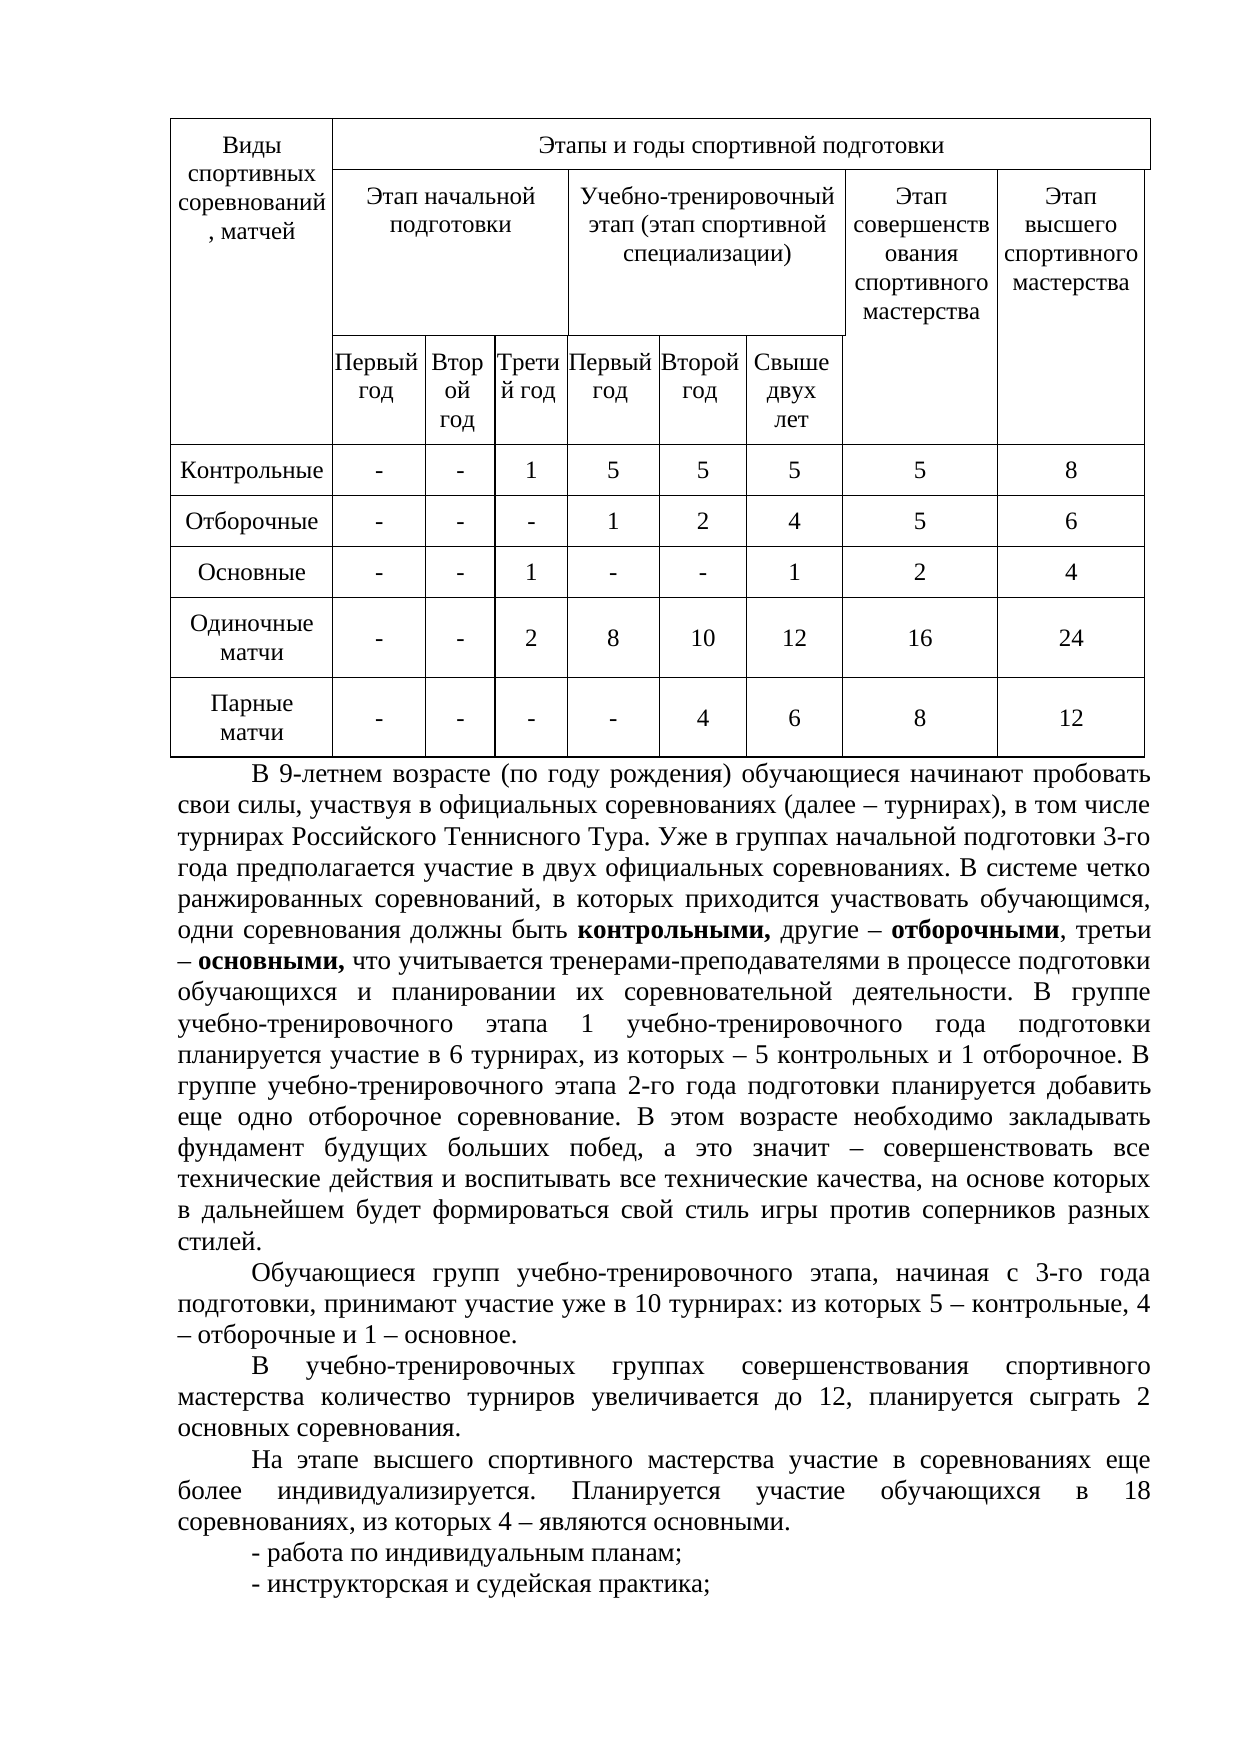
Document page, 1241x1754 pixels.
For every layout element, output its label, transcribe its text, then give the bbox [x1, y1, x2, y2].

text - работа по индивидуальным планам; [177, 1536, 1152, 1567]
table_cell - [426, 547, 494, 597]
table_cell 8 [998, 445, 1144, 495]
table_cell - [496, 678, 567, 756]
table_cell 6 [998, 496, 1144, 546]
table_cell Этап начальной подготовки [333, 170, 568, 335]
text В 9-летнем возрасте (по году рождения) обучающиеся начинают пробовать свои силы, участвуя в официальных соревнованиях (далее – турнирах), в том числе турнирах Российского Теннисного Тура. Уже в группах начальной подготовки 3-го года предполагается участие в двух официальных соревнованиях. В системе четко ранжированных соревнований, в которых приходится участвовать обучающимся, одни соревнования должны быть контрольными, другие – отборочными, третьи – основными, что учитывается тренерами-преподавателями в процессе подготовки обучающихся и планировании их соревновательной деятельности. В группе учебно-тренировочного этапа 1 учебно-тренировочного года подготовки планируется участие в 6 турнирах, из которых – 5 контрольных и 1 отборочное. В группе учебно-тренировочного этапа 2-го года подготовки планируется добавить еще одно отборочное соревнование. В этом возрасте необходимо закладывать фундамент будущих больших побед, а это значит – совершенствовать все технические действия и воспитывать все технические качества, на основе которых в дальнейшем будет формироваться свой стиль игры против соперников разных стилей. [177, 757, 1152, 1256]
table_cell Отборочные [171, 496, 332, 546]
table_cell 5 [843, 445, 997, 495]
table_cell 2 [660, 496, 746, 546]
table_cell Парные матчи [171, 678, 332, 756]
table_cell Контрольные [171, 445, 332, 495]
table_cell Этап высшего спортивного мастерства [998, 170, 1144, 335]
table_cell Первый год [333, 336, 425, 444]
table_cell 2 [496, 598, 567, 677]
table_cell Первый год [568, 336, 659, 444]
table_cell - [333, 445, 425, 495]
table_cell - [333, 678, 425, 756]
table_cell - [568, 678, 659, 756]
table_cell - [333, 496, 425, 546]
table_cell - [660, 547, 746, 597]
table_cell Одиночные матчи [171, 598, 332, 677]
text В учебно-тренировочных группах совершенствования спортивного мастерства количество турниров увеличивается до 12, планируется сыграть 2 основных соревнования. [177, 1349, 1152, 1443]
table_cell 24 [998, 598, 1144, 677]
table_cell - [426, 496, 494, 546]
text Обучающиеся групп учебно-тренировочного этапа, начиная с 3-го года подготовки, принимают участие уже в 10 турнирах: из которых 5 – контрольные, 4 – отборочные и 1 – основное. [177, 1256, 1152, 1349]
table_cell 5 [843, 496, 997, 546]
table_header Виды спортивных соревнований, матчей [171, 119, 332, 444]
table_cell 4 [747, 496, 842, 546]
table_cell 1 [496, 547, 567, 597]
table_cell - [496, 496, 567, 546]
table_cell 1 [568, 496, 659, 546]
table_cell 2 [843, 547, 997, 597]
table_cell [998, 335, 1144, 444]
table_cell 1 [747, 547, 842, 597]
table_header Этапы и годы спортивной подготовки [333, 119, 1150, 169]
table_cell Второй год [426, 336, 494, 444]
table_cell - [426, 445, 494, 495]
table_cell - [333, 598, 425, 677]
table_cell - [426, 678, 494, 756]
table_cell 10 [660, 598, 746, 677]
table_cell Второй год [660, 336, 746, 444]
table_cell [843, 335, 997, 444]
table_cell - [426, 598, 494, 677]
table_cell Третий год [496, 336, 567, 444]
text На этапе высшего спортивного мастерства участие в соревнованиях еще более индивидуализируется. Планируется участие обучающихся в 18 соревнованиях, из которых 4 – являются основными. [177, 1443, 1152, 1536]
table_cell 6 [747, 678, 842, 756]
table_cell 5 [660, 445, 746, 495]
table_cell 4 [660, 678, 746, 756]
table_cell 5 [568, 445, 659, 495]
table_cell 12 [998, 678, 1144, 756]
table_cell Основные [171, 547, 332, 597]
table_cell Учебно-тренировочный этап (этап спортивной специализации) [569, 170, 845, 335]
table_cell - [333, 547, 425, 597]
table_cell 1 [496, 445, 567, 495]
text - инструкторская и судейская практика; [177, 1567, 1152, 1598]
table_cell Этап совершенствования спортивного мастерства [846, 170, 997, 335]
table_cell 8 [843, 678, 997, 756]
table_cell 5 [747, 445, 842, 495]
table_cell Свыше двух лет [747, 336, 842, 444]
table_cell 8 [568, 598, 659, 677]
table_cell 12 [747, 598, 842, 677]
table_cell - [568, 547, 659, 597]
table_cell 4 [998, 547, 1144, 597]
table_cell 16 [843, 598, 997, 677]
